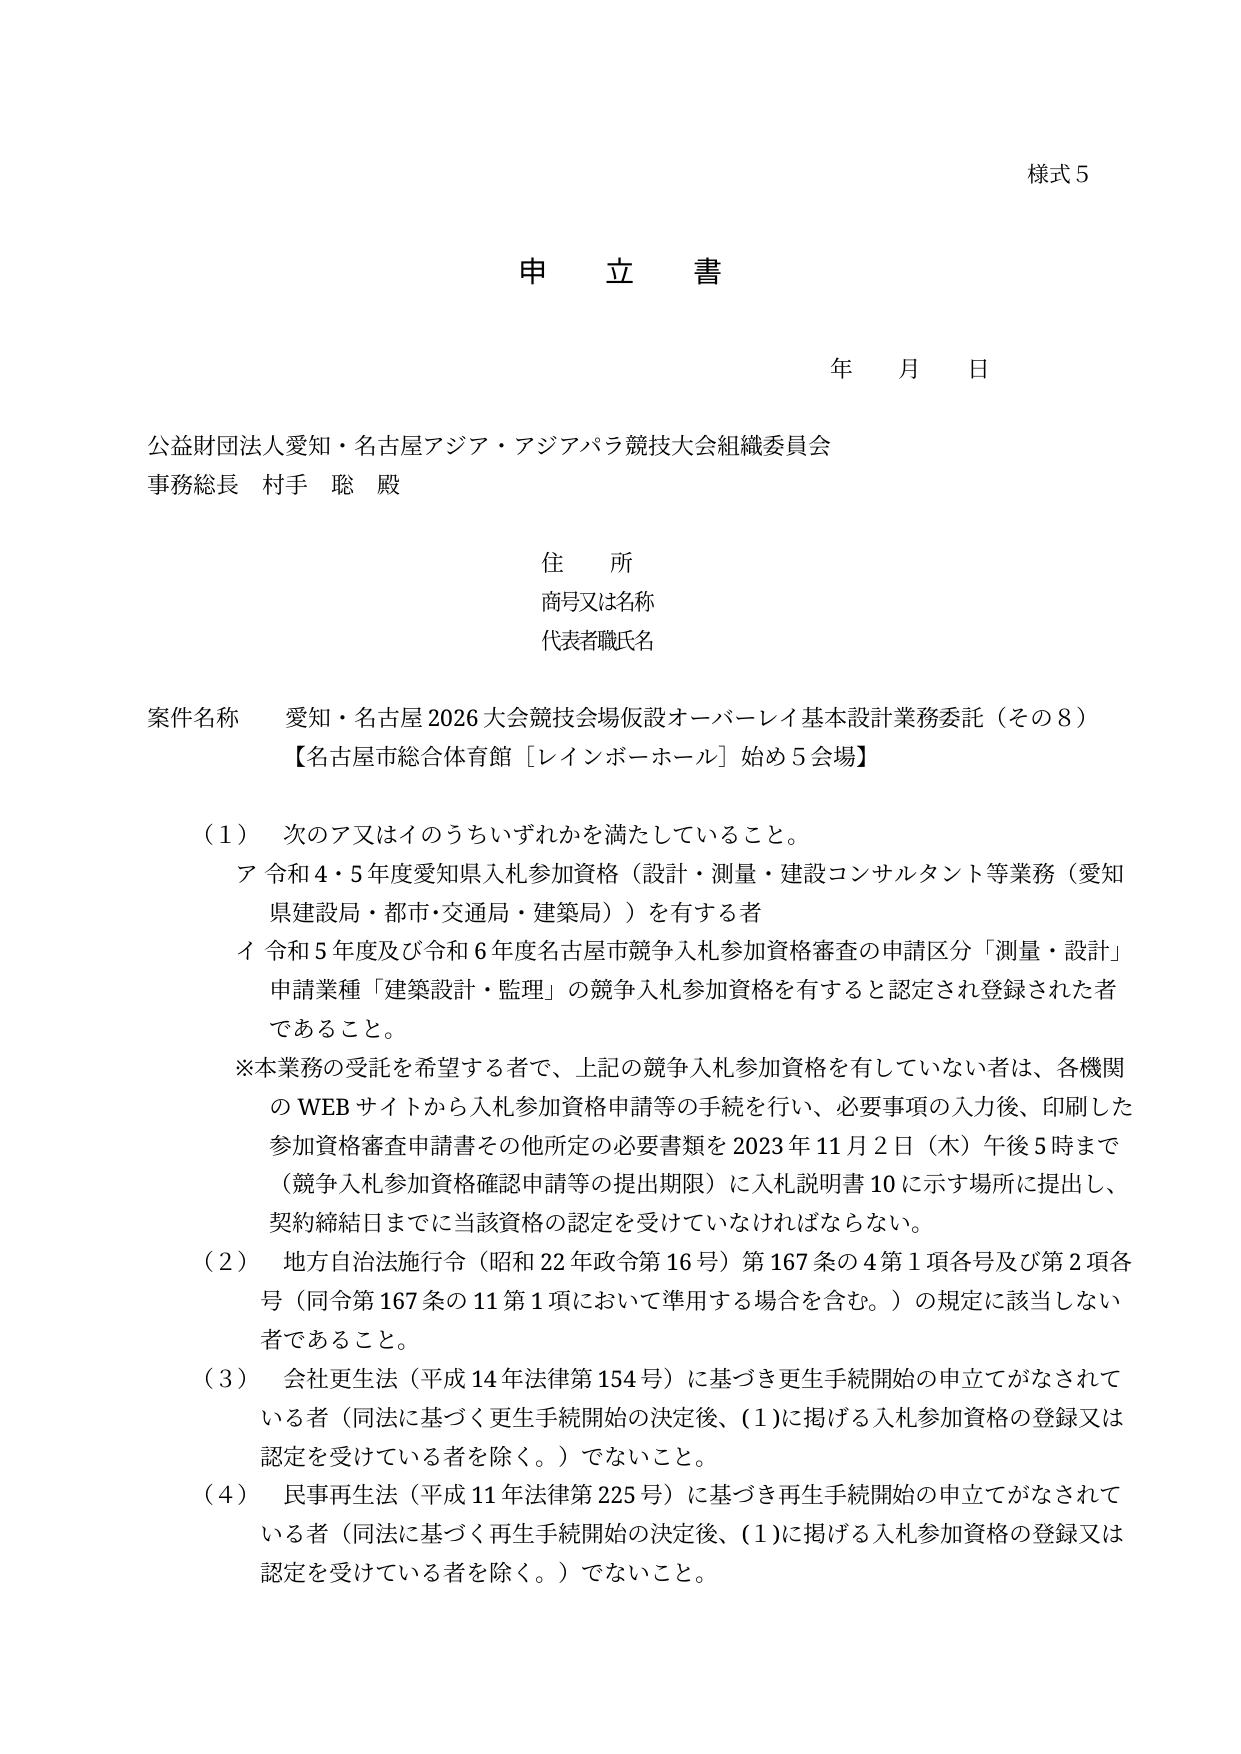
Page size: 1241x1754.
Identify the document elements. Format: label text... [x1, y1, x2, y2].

text 商号又は名称 [541, 581, 1092, 620]
text ※本業務の受託を希望する者で、上記の競争入札参加資格を有していない者は、各機関のWEBサイトから入札参加資格申請等の手続を行い、必要事項の入力後、印刷した参加資格審査申請書その他所定の必要書類を2023年11月２日（木）午後5時まで（競争入札参加資格確認申請等の提出期限）に入札説明書10に示す場所に提出し、契約締結日までに当該資格の認定を受けていなければならない。 [235, 1047, 1137, 1241]
text 案件名称 愛知・名古屋2026大会競技会場仮設オーバーレイ基本設計業務委託（その８） [148, 697, 1114, 736]
text 公益財団法人愛知・名古屋アジア・アジアパラ競技大会組織委員会 [148, 426, 1092, 464]
text ア 令和4・5年度愛知県入札参加資格（設計・測量・建設コンサルタント等業務（愛知県建設局・都市･交通局・建築局））を有する者 [235, 853, 1137, 931]
text 年 月 日 [738, 348, 1092, 387]
text 住 所 [541, 542, 1092, 581]
text （３） 会社更生法（平成14年法律第154号）に基づき更生手続開始の申立てがなされている者（同法に基づく更生手続開始の決定後、(１)に掲げる入札参加資格の登録又は認定を受けている者を除く。）でないこと。 [191, 1358, 1137, 1474]
text 代表者職氏名 [541, 620, 1092, 659]
text 申 立 書 [148, 231, 1092, 309]
text （４） 民事再生法（平成11年法律第225号）に基づき再生手続開始の申立てがなされている者（同法に基づく再生手続開始の決定後、(１)に掲げる入札参加資格の登録又は認定を受けている者を除く。）でないこと。 [191, 1474, 1137, 1591]
text 事務総長 村手 聡 殿 [148, 464, 1092, 503]
text （１） 次のア又はイのうちいずれかを満たしていること。 [191, 814, 1137, 853]
text （２） 地方自治法施行令（昭和22年政令第16号）第167条の4第１項各号及び第2項各号（同令第167条の11第1項において準用する場合を含む。）の規定に該当しない者であること。 [191, 1241, 1137, 1358]
text 様式５ [148, 153, 1092, 192]
text 【名古屋市総合体育館［レインボーホール］始め５会場】 [191, 736, 1092, 775]
text イ 令和5年度及び令和6年度名古屋市競争入札参加資格審査の申請区分「測量・設計」申請業種「建築設計・監理」の競争入札参加資格を有すると認定され登録された者であること。 [235, 931, 1137, 1047]
